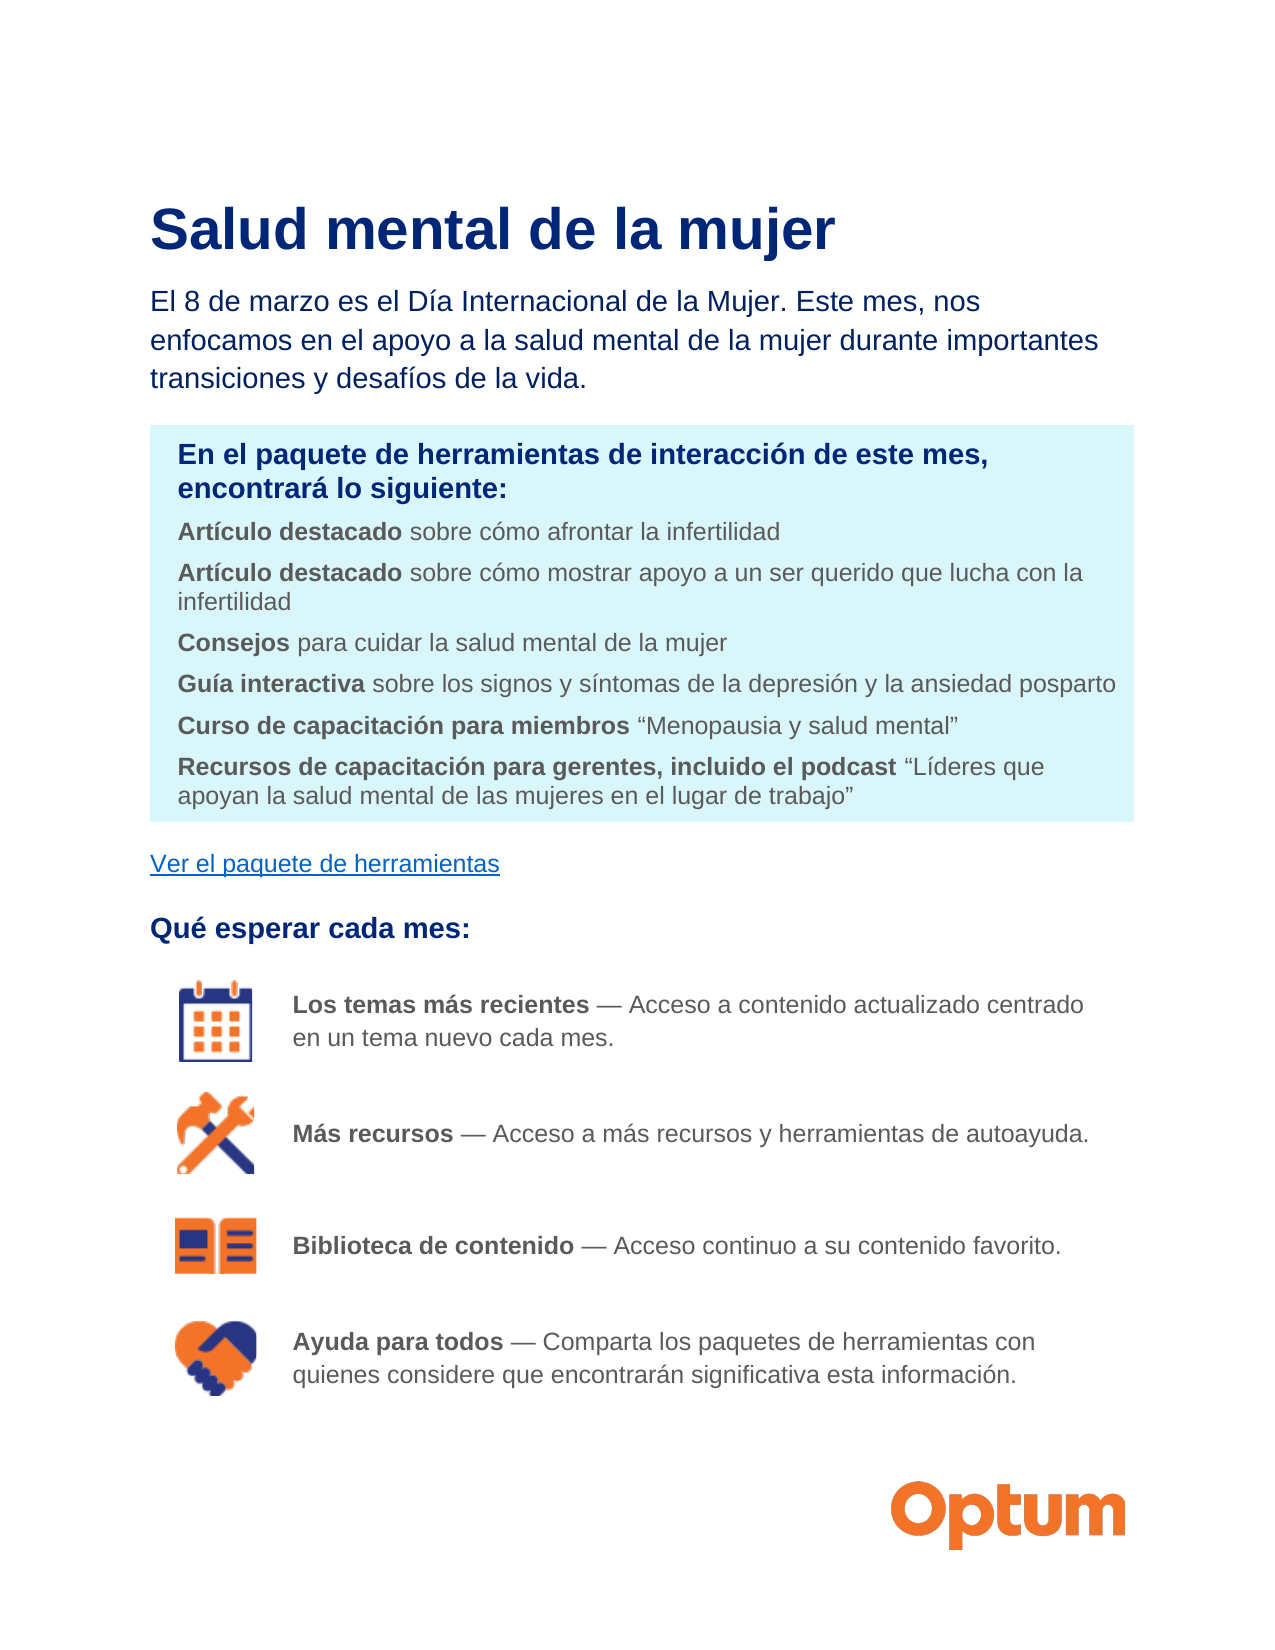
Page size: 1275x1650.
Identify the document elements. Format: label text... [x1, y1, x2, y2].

table_header [150, 966, 281, 1079]
text Qué esperar cada mes: [150, 911, 1125, 945]
table_cell Más recursos — Acceso a más recursos y herramientas de autoayuda. [281, 1079, 1125, 1191]
text El 8 de marzo es el Día Internacional de la Mujer. Este mes, nos enfocamos en el apoyo a la salud mental de la mujer durante importantes transiciones y desafíos de la vida. [150, 284, 1125, 395]
table_cell Biblioteca de contenido — Acceso continuo a su contenido favorito. [281, 1191, 1125, 1304]
table_cell Ayuda para todos — Comparta los paquetes de herramientas con quienes considere que encontrarán significativa esta información. [281, 1304, 1125, 1416]
table_cell [150, 1304, 281, 1416]
table_cell [150, 1191, 281, 1304]
text Salud mental de la mujer [150, 194, 1125, 262]
table_cell [150, 1079, 281, 1191]
table_header Los temas más recientes — Acceso a contenido actualizado centrado en un tema nuevo cada mes. [281, 966, 1125, 1079]
text Ver el paquete de herramientas [150, 849, 1125, 878]
table_header En el paquete de herramientas de interacción de este mes, encontrará lo siguiente: Artículo destacado sobre cómo afrontar la infertilidad Artículo destacado sobre cómo mostrar apoyo a un ser querido que lucha con la infertilidad Consejos para cuidar la salud mental de la mujer Guía interactiva sobre los signos y síntomas de la depresión y la ansiedad posparto Curso de capacitación para miembros “Menopausia y salud mental” Recursos de capacitación para gerentes, incluido el podcast “Líderes que apoyan la salud mental de las mujeres en el lugar de trabajo” [150, 425, 1134, 822]
